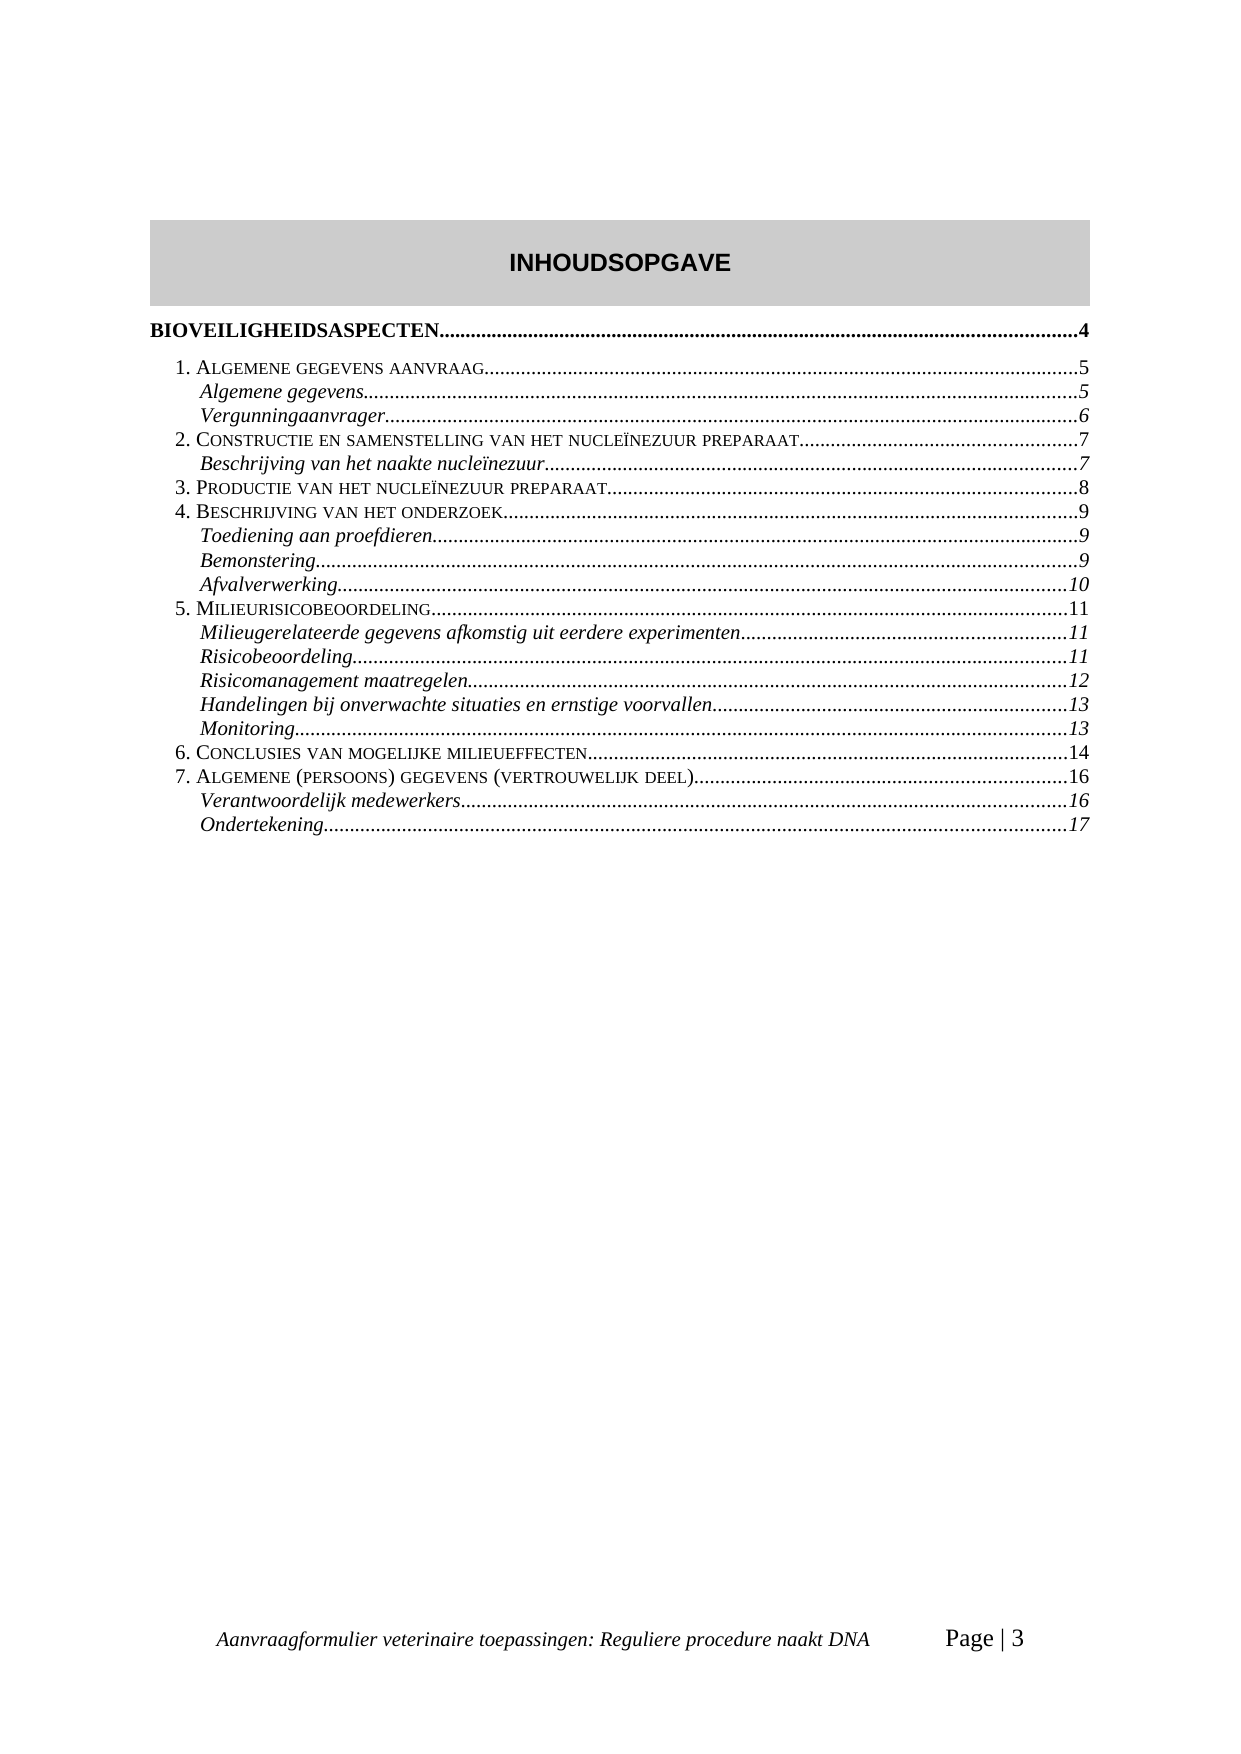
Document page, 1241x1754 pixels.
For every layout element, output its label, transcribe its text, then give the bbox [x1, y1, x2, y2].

text Algemene gegevens 5 [200, 379, 1090, 403]
text 5. Milieurisicobeoordeling 11 [175, 596, 1090, 620]
text INHOUDSOPGAVE [150, 248, 1090, 277]
text Bemonstering 9 [200, 547, 1090, 572]
text 2. Constructie en samenstelling van het nucleïnezuur preparaat 7 [175, 427, 1090, 451]
text Ondertekening 17 [200, 812, 1090, 836]
text Monitoring 13 [200, 716, 1090, 740]
text Milieugerelateerde gegevens afkomstig uit eerdere experimenten 11 [200, 620, 1090, 644]
text 1. Algemene gegevens aanvraag 5 [175, 355, 1090, 379]
text 4. Beschrijving van het onderzoek 9 [175, 499, 1090, 523]
text 3. Productie van het nucleïnezuur preparaat 8 [175, 475, 1090, 499]
text Handelingen bij onverwachte situaties en ernstige voorvallen 13 [200, 692, 1090, 716]
text 7. Algemene (persoons) gegevens (vertrouwelijk deel) 16 [175, 764, 1090, 788]
text Vergunningaanvrager 6 [200, 403, 1090, 427]
text 6. Conclusies van mogelijke milieueffecten 14 [175, 740, 1090, 764]
text Verantwoordelijk medewerkers 16 [200, 788, 1090, 812]
text Afvalverwerking 10 [200, 572, 1090, 596]
text Bioveiligheidsaspecten 4 [150, 318, 1090, 342]
text Beschrijving van het naakte nucleïnezuur 7 [200, 451, 1090, 475]
text Risicomanagement maatregelen 12 [200, 668, 1090, 692]
text Toediening aan proefdieren 9 [200, 523, 1090, 547]
text Risicobeoordeling 11 [200, 644, 1090, 668]
